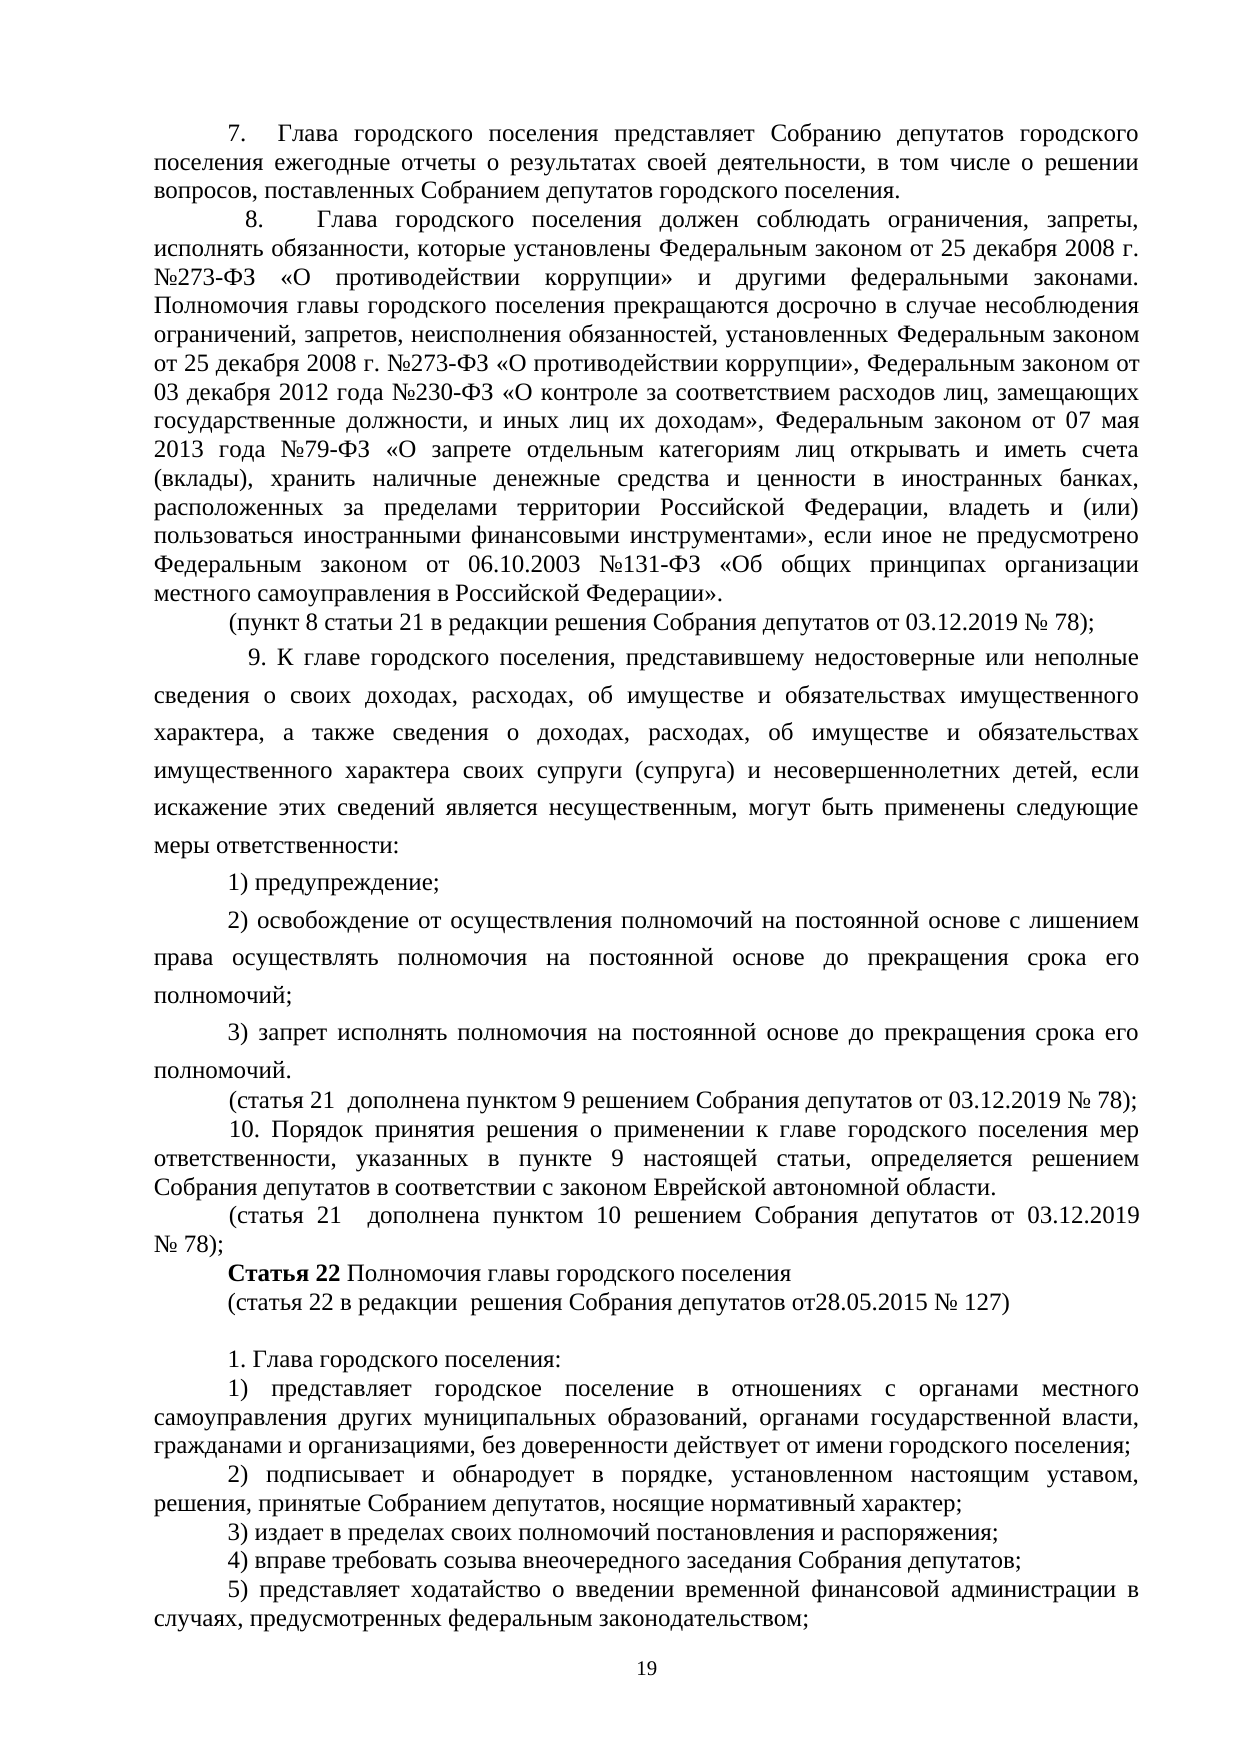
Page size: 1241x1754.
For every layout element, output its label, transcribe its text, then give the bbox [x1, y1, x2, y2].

text 1) представляет городское поселение в отношениях с органами местного самоуправления других муниципальных образований, органами государственной власти, гражданами и организациями, без доверенности действует от имени городского поселения; [153, 1373, 1140, 1459]
text 8. Глава городского поселения должен соблюдать ограничения, запреты, исполнять обязанности, которые установлены Федеральным законом от 25 декабря 2008 г. №273-ФЗ «О противодействии коррупции» и другими федеральными законами. Полномочия главы городского поселения прекращаются досрочно в случае несоблюдения ограничений, запретов, неисполнения обязанностей, установленных Федеральным законом от 25 декабря 2008 г. №273-ФЗ «О противодействии коррупции», Федеральным законом от 03 декабря 2012 года №230-ФЗ «О контроле за соответствием расходов лиц, замещающих государственные должности, и иных лиц их доходам», Федеральным законом от 07 мая 2013 года №79-ФЗ «О запрете отдельным категориям лиц открывать и иметь счета (вклады), хранить наличные денежные средства и ценности в иностранных банках, расположенных за пределами территории Российской Федерации, владеть и (или) пользоваться иностранными финансовыми инструментами», если иное не предусмотрено Федеральным законом от 06.10.2003 №131-ФЗ «Об общих принципах организации местного самоуправления в Российской Федерации». [153, 204, 1140, 607]
text (статья 21 дополнена пунктом 9 решением Собрания депутатов от 03.12.2019 № 78); [153, 1086, 1140, 1114]
text 5) представляет ходатайство о введении временной финансовой администрации в случаях, предусмотренных федеральным законодательством; [153, 1574, 1140, 1632]
text 2) освобождение от осуществления полномочий на постоянной основе с лишением права осуществлять полномочия на постоянной основе до прекращения срока его полномочий; [153, 898, 1140, 1011]
text 4) вправе требовать созыва внеочередного заседания Собрания депутатов; [153, 1546, 1140, 1574]
text Статья 22 Полномочия главы городского поселения [153, 1258, 1140, 1287]
text 1) предупреждение; [153, 861, 1140, 898]
text (статья 22 в редакции решения Собрания депутатов от28.05.2015 № 127) [153, 1287, 1140, 1316]
text (статья 21 дополнена пунктом 10 решением Собрания депутатов от 03.12.2019 № 78); [153, 1201, 1140, 1258]
text 9. К главе городского поселения, представившему недостоверные или неполные сведения о своих доходах, расходах, об имуществе и обязательствах имущественного характера, а также сведения о доходах, расходах, об имуществе и обязательствах имущественного характера своих супруги (супруга) и несовершеннолетних детей, если искажение этих сведений является несущественным, могут быть применены следующие меры ответственности: [153, 636, 1140, 861]
text 10. Порядок принятия решения о применении к главе городского поселения мер ответственности, указанных в пункте 9 настоящей статьи, определяется решением Собрания депутатов в соответствии с законом Еврейской автономной области. [153, 1114, 1140, 1201]
text (пункт 8 статьи 21 в редакции решения Собрания депутатов от 03.12.2019 № 78); [153, 607, 1140, 636]
text 1. Глава городского поселения: [153, 1344, 1140, 1373]
text 2) подписывает и обнародует в порядке, установленном настоящим уставом, решения, принятые Собранием депутатов, носящие нормативный характер; [153, 1459, 1140, 1517]
text 7. Глава городского поселения представляет Собранию депутатов городского поселения ежегодные отчеты о результатах своей деятельности, в том числе о решении вопросов, поставленных Собранием депутатов городского поселения. [153, 118, 1140, 204]
text 3) издает в пределах своих полномочий постановления и распоряжения; [153, 1517, 1140, 1546]
text 3) запрет исполнять полномочия на постоянной основе до прекращения срока его полномочий. [153, 1011, 1140, 1086]
